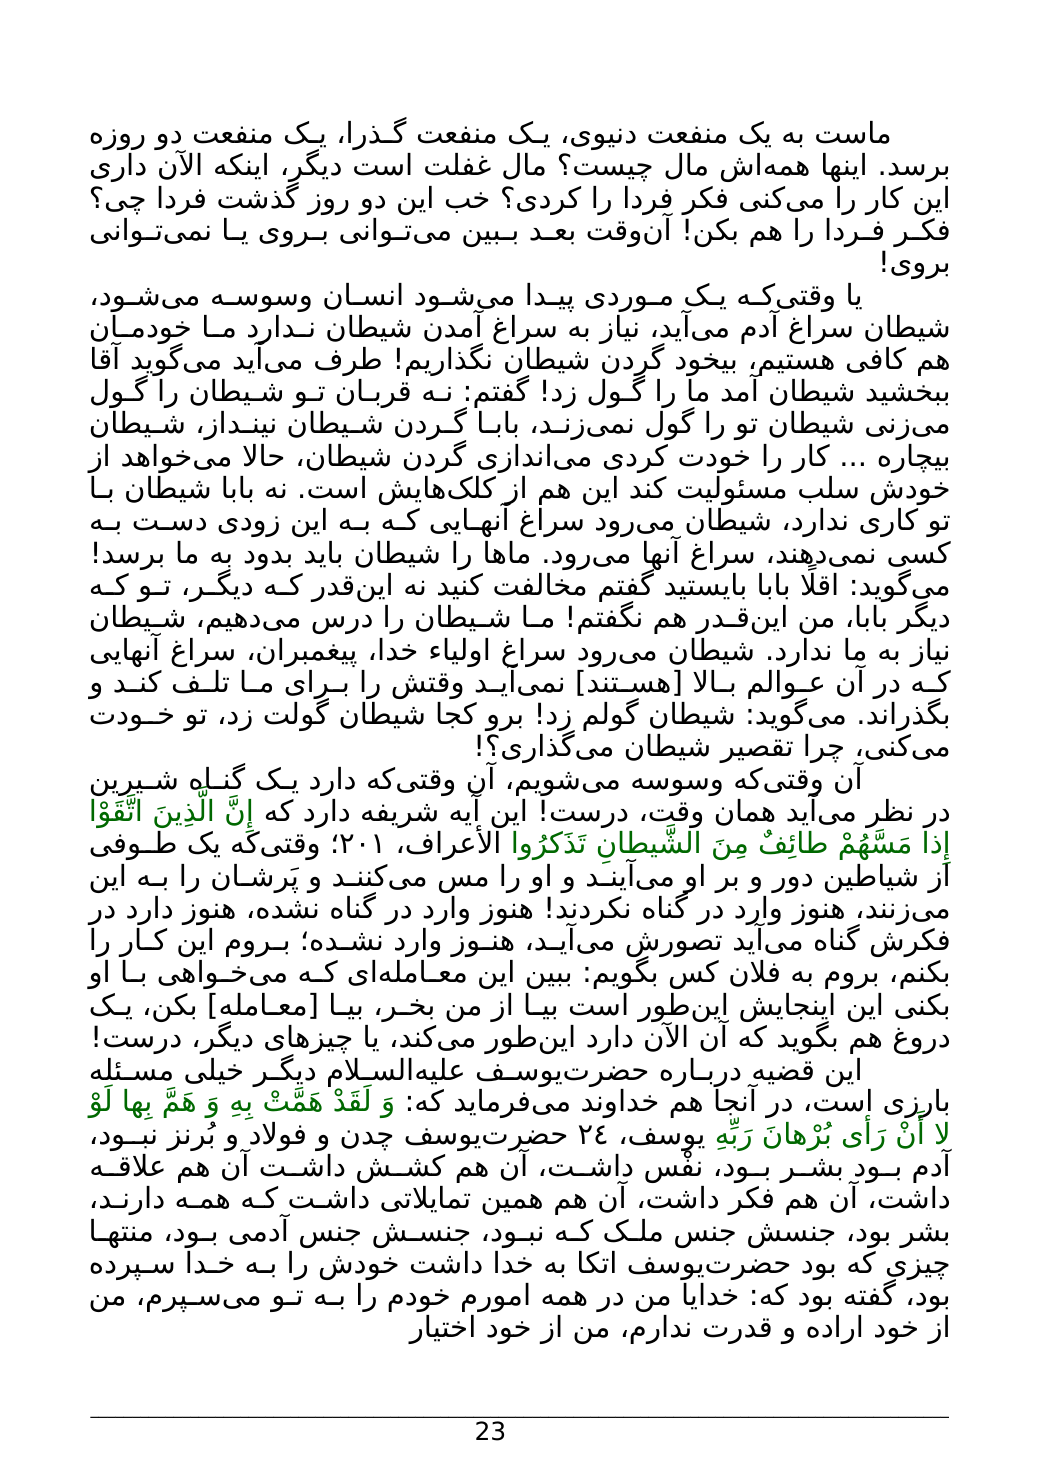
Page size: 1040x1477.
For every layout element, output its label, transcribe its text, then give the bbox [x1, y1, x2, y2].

text یا وقتی‌که یک موردی پیدا می‌شود انسان وسوسه می‌شود، شیطان سراغ آدم می‌آید، نیاز به سراغ آمدن شیطان ندارد ما خودمان هم کافی هستیم، بیخود گردن شیطان نگذاریم! طرف می‌آید می‌گوید آقا ببخشید شیطان آمد ما را گول زد! گفتم: نه قربان تو شیطان را گول می‌زنی شیطان تو را گول نمی‌زند، بابا گردن شیطان نینداز، شیطان بیچاره ... کار را خودت کردی می‌اندازی گردن شیطان، حالا می‌خواهد از خودش سلب مسئولیت کند این هم از کلک‌هایش است. نه بابا شیطان با تو کاری ندارد، شیطان می‌رود سراغ آنهایی که به این زودی دست به کسی نمی‌دهند، سراغ آنها می‌رود. ماها را شیطان باید بدود به ما برسد! می‌گوید: اقلًا بابا بایستید گفتم مخالفت کنید نه این‌قدر که دیگر، تو که دیگر بابا، من این‌قدر هم نگفتم! ما شیطان را درس می‌دهیم، شیطان نیاز به ما ندارد. شیطان می‌رود سراغ اولیاء خدا، پیغمبران، سراغ آنهایی که در آن عوالم بالا [هستند] نمی‌آید وقتش را برای ما تلف کند و بگذراند. می‌گوید: شیطان گولم زد! برو کجا شیطان گولت زد، تو خودت می‌کنی، چرا تقصیر شیطان می‌گذاری؟! [89, 279, 951, 764]
text این قضیه درباره حضرت‌یوسف علیه‌السلام دیگر خیلی مسئله بارزی است، در آنجا هم خداوند می‌فرماید که: وَ لَقَدْ هَمَّتْ بِهِ وَ هَمَّ بِها لَوْ لا أَنْ رَأى‌ بُرْهانَ رَبِّهِ‌ یوسف، ٢٤ حضرت‌یوسف چدن و فولاد و بُرنز نبود، آدم بود بشر بود، نفْس داشت، آن هم کشش داشت آن هم علاقه داشت، آن هم فکر داشت، آن هم همین تمایلاتی داشت که همه دارند، بشر بود، جنسش جنس ملک که نبود، جنسش جنس آدمی بود، منتها چیزی که بود حضرت‌یوسف اتکا به خدا داشت خودش را به خدا سپرده بود، گفته بود که: خدایا من در همه امورم خودم را به تو می‌سپرم، من از خود اراده و قدرت ندارم، من از خود اختیار [89, 1054, 951, 1345]
text ماست به یک منفعت دنیوی، یک منفعت گذرا، یک منفعت دو روزه برسد. اینها همه‌اش مال چیست؟ مال غفلت است دیگر، اینکه الآن داری این کار را می‌کنی فکر فردا را کردی؟ خب این دو روز گذشت فردا چی؟ فکر فردا را هم بکن! آن‌وقت بعد ببین می‌توانی بروی یا نمی‌توانی بروی! [89, 118, 951, 279]
text آن وقتی‌که وسوسه می‌شویم، آن وقتی‌که دارد یک گناه شیرین در نظر می‌آید همان وقت، درست! این آیه شریفه دارد که‌ إِنَّ الَّذِينَ اتَّقَوْا إِذا مَسَّهُمْ طائِفٌ مِنَ الشَّيطانِ تَذَكرُوا الأعراف، ٢٠١؛ وقتی‌که یک طوفی از شیاطین دور و بر او می‌آیند و او را مس می‌کنند و پَرشان را به این می‌زنند، هنوز وارد در گناه نکردند! هنوز وارد در گناه نشده، هنوز دارد در فکرش گناه می‌آید تصورش می‌آید، هنوز وارد نشده؛ بروم این کار را بکنم، بروم به فلان کس بگویم: ببین این معامله‌ای که می‌خواهی با او بکنی این اینجایش این‌طور است بیا از من بخر، بیا [معامله‌] بکن، یک دروغ هم بگوید که آن الآن دارد این‌طور می‌کند، یا چیزهای دیگر، درست! [89, 764, 951, 1054]
